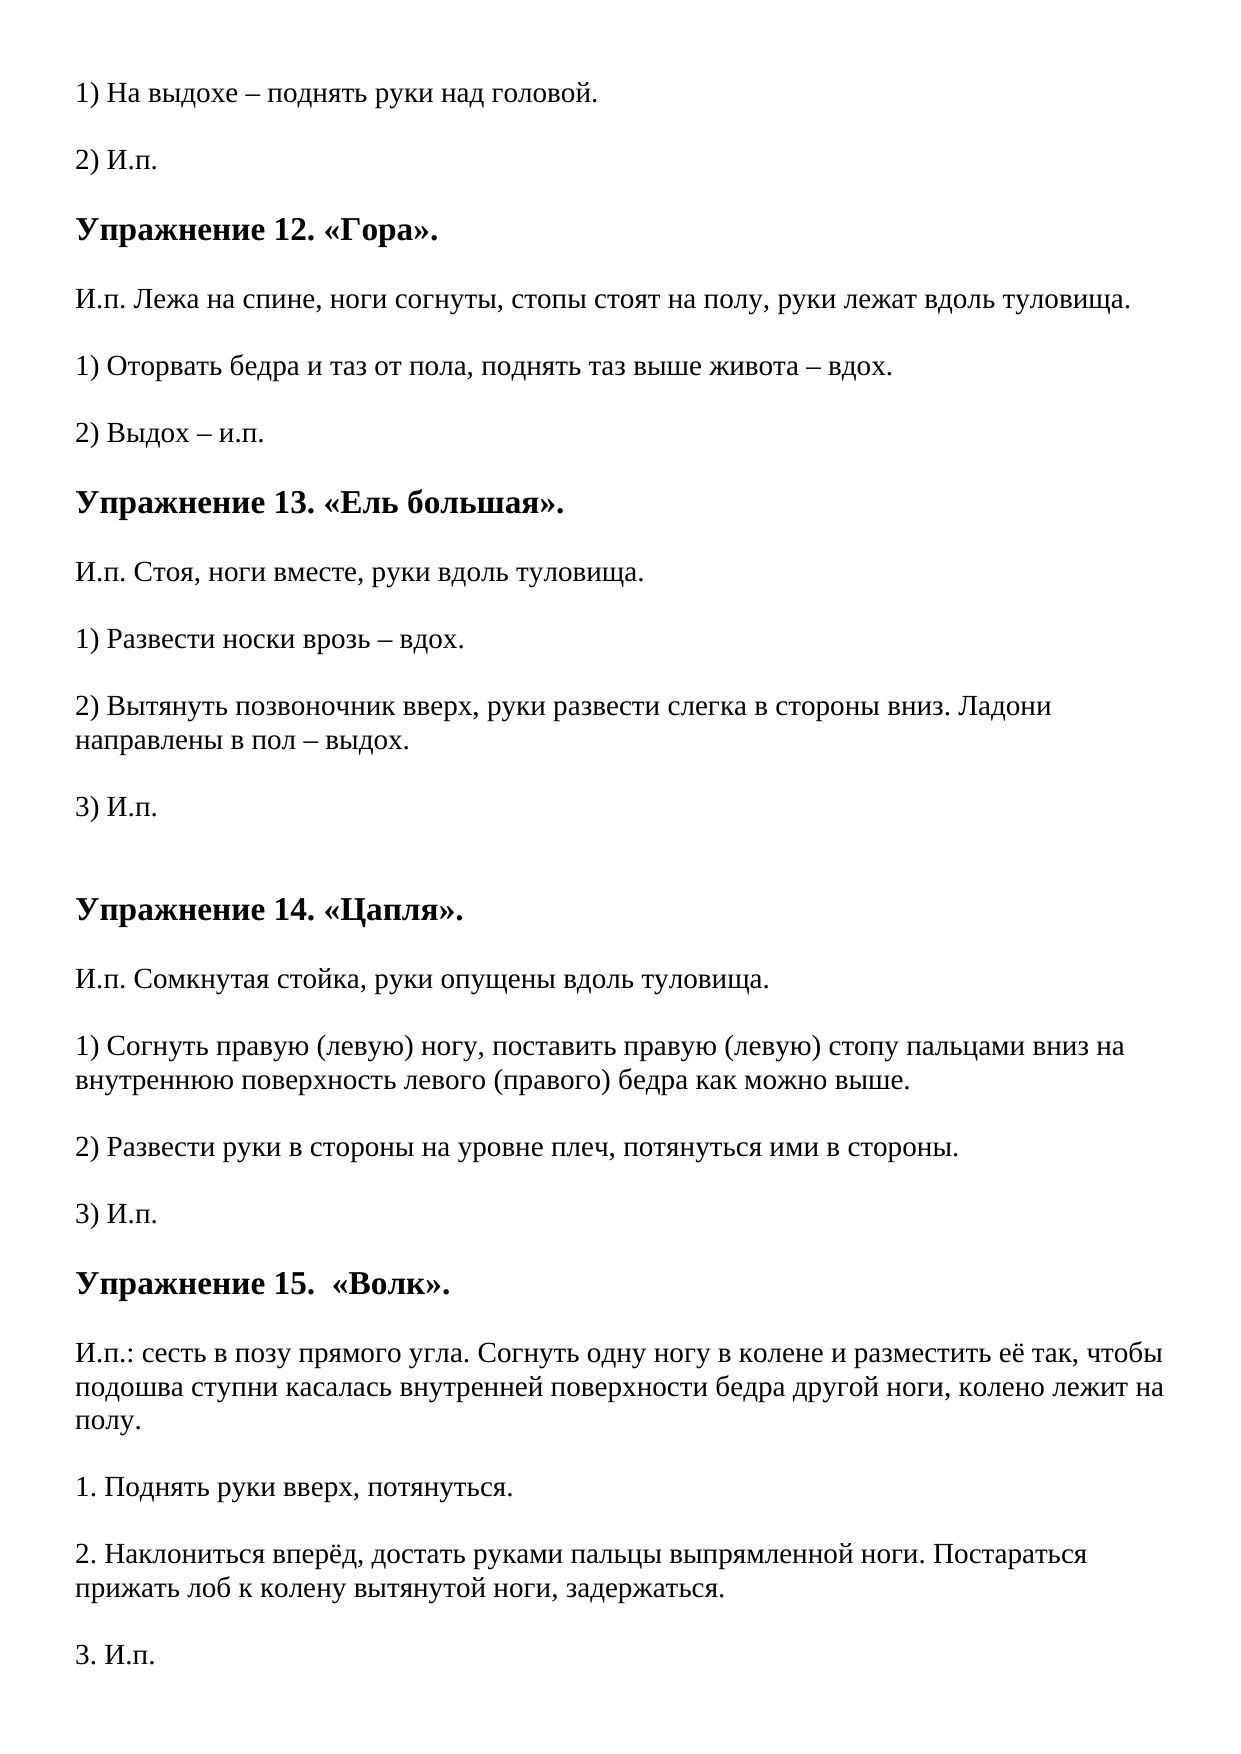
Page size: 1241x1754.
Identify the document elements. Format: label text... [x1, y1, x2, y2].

text Упражнение 15. «Волк». [75, 1263, 1165, 1302]
text 2) Выдох – и.п. [75, 415, 1165, 449]
text 1) Оторвать бедра и таз от пола, поднять таз выше живота – вдох. [75, 348, 1165, 382]
text 2) И.п. [75, 142, 1165, 176]
text 2. Наклониться вперёд, достать руками пальцы выпрямленной ноги. Постараться прижать лоб к колену вытянутой ноги, задержаться. [75, 1536, 1165, 1603]
text И.п. Стоя, ноги вместе, руки вдоль туловища. [75, 554, 1165, 588]
text 1. Поднять руки вверх, потянуться. [75, 1469, 1165, 1503]
text 2) Развести руки в стороны на уровне плеч, потянуться ими в стороны. [75, 1129, 1165, 1163]
text И.п.: сесть в позу прямого угла. Согнуть одну ногу в колене и разместить её так, чтобы подошва ступни касалась внутренней поверхности бедра другой ноги, колено лежит на полу. [75, 1335, 1165, 1436]
text 3. И.п. [75, 1637, 1165, 1671]
text 3) И.п. [75, 789, 1165, 822]
text Упражнение 12. «Гора». [75, 209, 1165, 247]
text Упражнение 13. «Ель большая». [75, 482, 1165, 521]
text 1) Согнуть правую (левую) ногу, поставить правую (левую) стопу пальцами вниз на внутреннюю поверхность левого (правого) бедра как можно выше. [75, 1028, 1165, 1096]
text 2) Вытянуть позвоночник вверх, руки развести слегка в стороны вниз. Ладони направлены в пол – выдох. [75, 688, 1165, 755]
text 1) На выдохе – поднять руки над головой. [75, 75, 1165, 108]
text 1) Развести носки врозь – вдох. [75, 621, 1165, 655]
text И.п. Лежа на спине, ноги согнуты, стопы стоят на полу, руки лежат вдоль туловища. [75, 281, 1165, 314]
text Упражнение 14. «Цапля». [75, 889, 1165, 928]
text И.п. Сомкнутая стойка, руки опущены вдоль туловища. [75, 961, 1165, 995]
text 3) И.п. [75, 1196, 1165, 1230]
